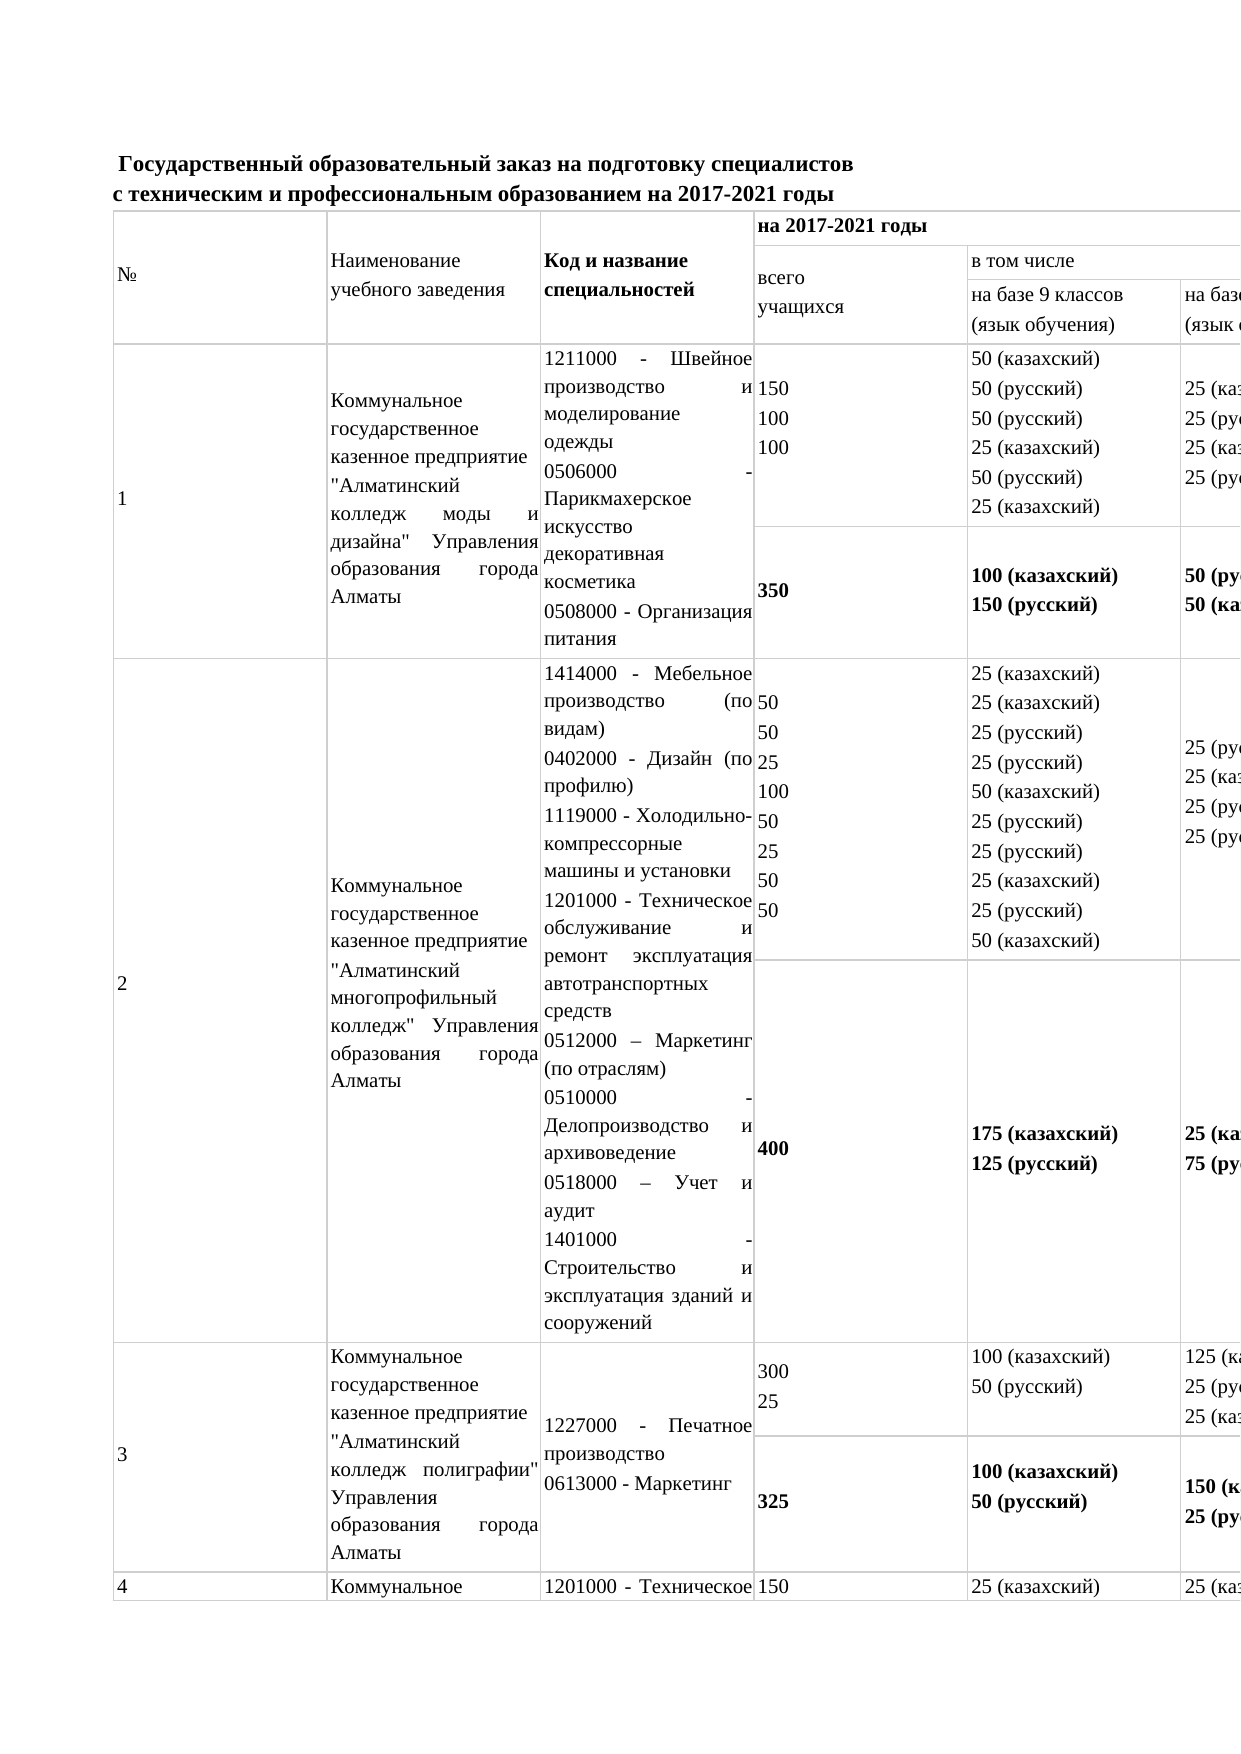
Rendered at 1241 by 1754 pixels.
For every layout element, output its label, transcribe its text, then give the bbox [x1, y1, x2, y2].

table_cell всего учащихся [755, 246, 967, 343]
table_cell 150 (казахский) 25 (русский) [1181, 1437, 1240, 1571]
table_cell 150 [755, 1573, 967, 1600]
table_cell на базе 9 классов (язык обучения) [968, 280, 1180, 343]
table_cell 1414000 - Мебельное производство (по видам) 0402000 - Дизайн (по профилю) 1119000 - Холодильно-компрессорные машины и установки 1201000 - Техническое обслуживание и ремонт эксплуатация автотранспортных средств 0512000 – Маркетинг (по отраслям) 0510000 - Делопроизводство и архивоведение 0518000 – Учет и аудит 1401000 - Строительство и эксплуатация зданий и сооружений [541, 659, 753, 1342]
table_cell 125 (казахский) 25 (русский) 25 (казахский) [1181, 1343, 1240, 1435]
table_cell 350 [755, 527, 967, 658]
table_cell 1211000 - Швейное производство и моделирование одежды 0506000 - Парикмахерское искусство декоративная косметика 0508000 - Организация питания [541, 345, 753, 658]
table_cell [328, 1573, 540, 1600]
table_cell в том числе [968, 246, 1240, 279]
table_cell 25 (казахский) 75 (русский) [1181, 961, 1240, 1342]
table_cell 325 [755, 1437, 967, 1571]
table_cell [541, 1573, 753, 1600]
table_cell 2 [114, 659, 326, 1342]
table_header на 2017-2021 годы [755, 212, 1240, 245]
table_cell 25 (казахский) 25 (казахский) 25 (русский) 25 (русский) 50 (казахский) 25 (русский) 25 (русский) 25 (казахский) 25 (русский) 50 (казахский) [968, 659, 1180, 959]
table_cell 50 (русский) 50 (казахский) [1181, 527, 1240, 658]
table_cell Коммунальное государственное казенное предприятие "Алматинский многопрофильный колледж" Управления образования города Алматы [328, 659, 540, 1342]
table_cell Коммунальное государственное казенное предприятие "Алматинский колледж полиграфии" Управления образования города Алматы [328, 1343, 540, 1571]
table_cell 1227000 - Печатное производство 0613000 - Маркетинг [541, 1343, 753, 1571]
table_cell 300 25 [755, 1343, 967, 1435]
table_cell 1 [114, 345, 326, 658]
table_cell 25 (казахский) 25 (русский) 25 (казахский) 25 (русский) [1181, 345, 1240, 526]
table_cell 150 100 100 [755, 345, 967, 526]
text Государственный образовательный заказ на подготовку специалистов с техническим и профессиональным образованием на 2017-2021 годы [112, 150, 1128, 207]
table_cell 175 (казахский) 125 (русский) [968, 961, 1180, 1342]
table_cell Коммунальное государственное казенное предприятие "Алматинский колледж моды и дизайна" Управления образования города Алматы [328, 345, 540, 658]
table_cell 400 [755, 961, 967, 1342]
table_header № [114, 212, 326, 343]
table_header Код и название специальностей [541, 212, 753, 343]
table_cell 25 (русский) 25 (казахский) 25 (русский) 25 (русский) [1181, 659, 1240, 959]
table_cell на базе 11 классов (язык обучения) [1181, 280, 1240, 343]
table_header Наименование учебного заведения [328, 212, 540, 343]
table_cell 50 (казахский) 50 (русский) 50 (русский) 25 (казахский) 50 (русский) 25 (казахский) [968, 345, 1180, 526]
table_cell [1181, 1573, 1240, 1600]
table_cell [968, 1573, 1180, 1600]
table_cell 100 (казахский) 50 (русский) [968, 1343, 1180, 1435]
table_cell 3 [114, 1343, 326, 1571]
table_cell 100 (казахский) 150 (русский) [968, 527, 1180, 658]
table_cell 50 50 25 100 50 25 50 50 [755, 659, 967, 959]
table_cell 100 (казахский) 50 (русский) [968, 1437, 1180, 1571]
table_cell 4 [114, 1573, 326, 1600]
